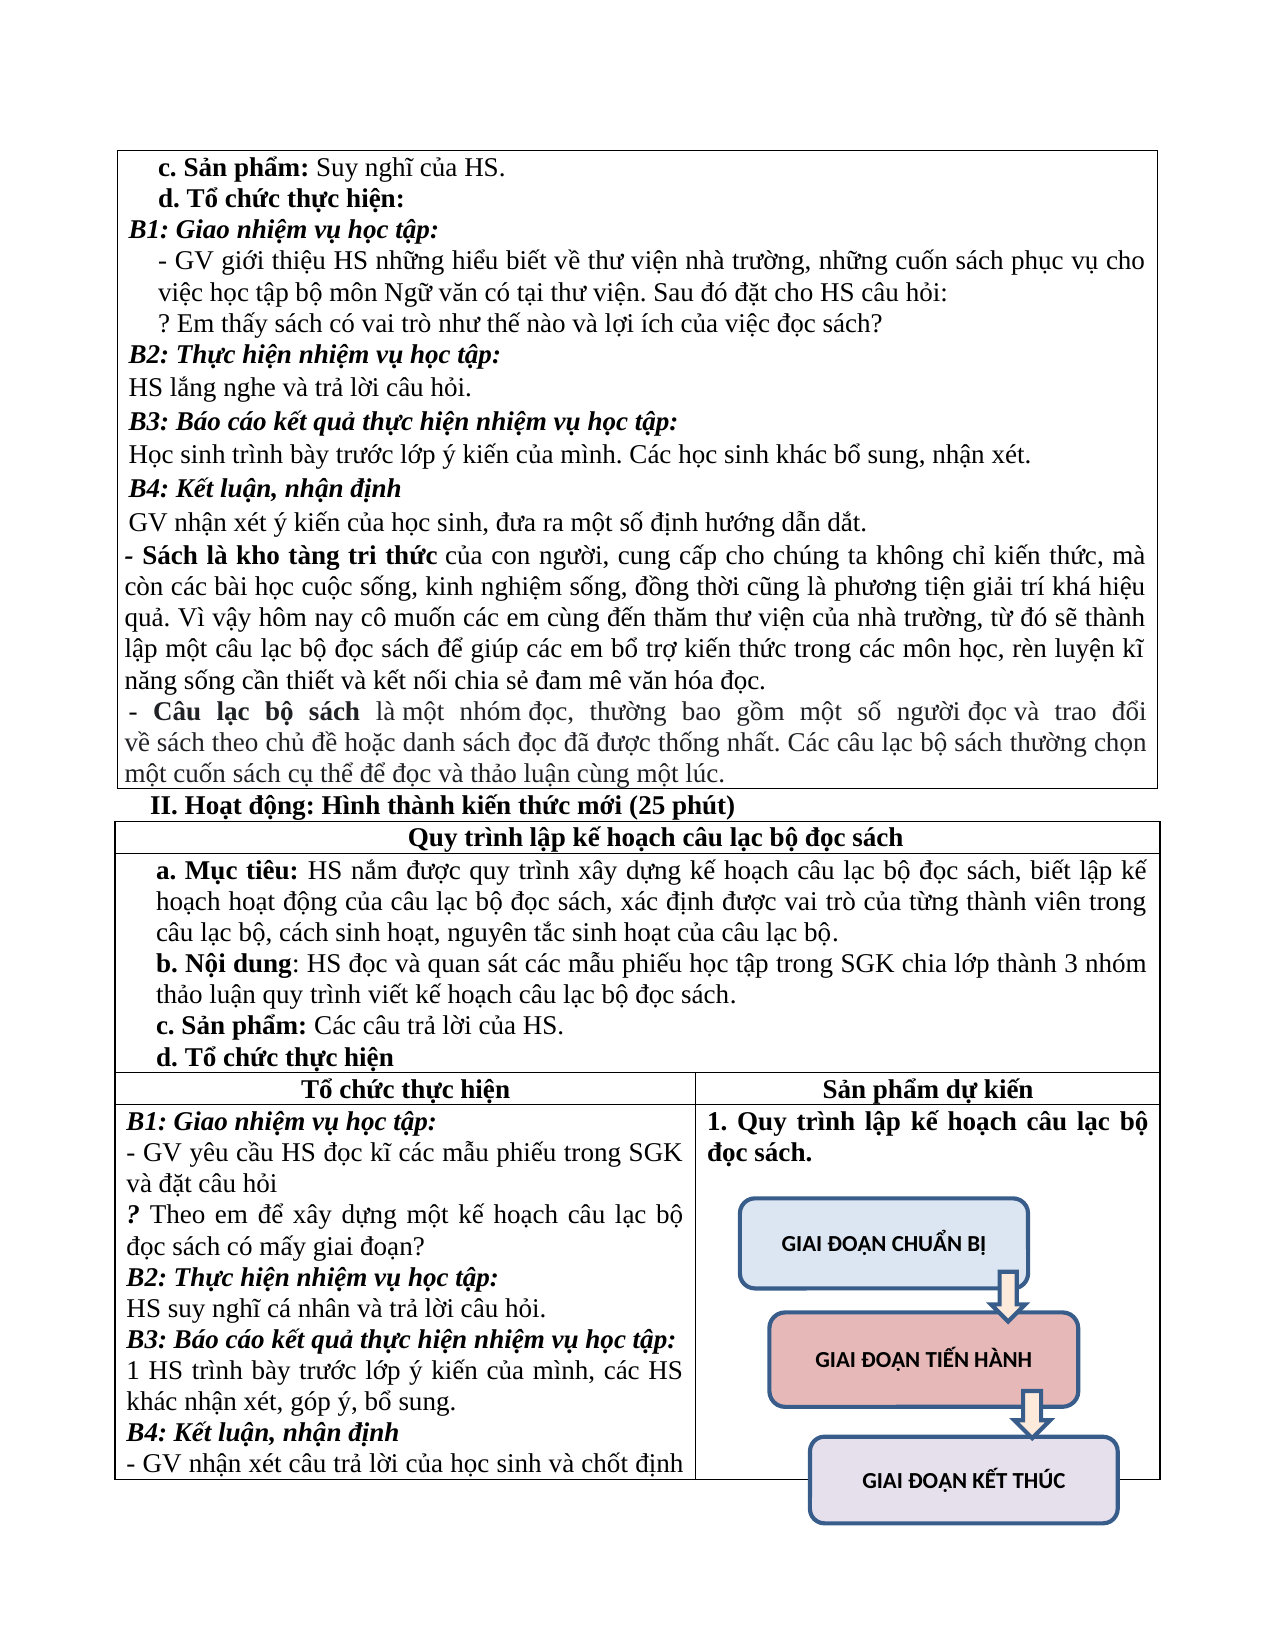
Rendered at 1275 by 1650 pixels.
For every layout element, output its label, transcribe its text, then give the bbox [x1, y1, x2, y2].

table_cell a. Mục tiêu: HS nắm được quy trình xây dựng kế hoạch câu lạc bộ đọc sách, biết lập kế hoạch hoạt động của câu lạc bộ đọc sách, xác định được vai trò của từng thành viên trong câu lạc bộ, cách sinh hoạt, nguyên tắc sinh hoạt của câu lạc bộ. b. Nội dung: HS đọc và quan sát các mẫu phiếu học tập trong SGK chia lớp thành 3 nhóm thảo luận quy trình viết kế hoạch câu lạc bộ đọc sách. c. Sản phẩm: Các câu trả lời của HS. d. Tổ chức thực hiện [116, 854, 1159, 1072]
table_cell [696, 1105, 1159, 1479]
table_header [118, 151, 1157, 788]
table_header Quy trình lập kế hoạch câu lạc bộ đọc sách [116, 822, 1159, 853]
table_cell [116, 1105, 695, 1479]
table_cell Tổ chức thực hiện [116, 1073, 695, 1104]
table_cell Sản phẩm dự kiến [696, 1073, 1159, 1104]
text II. Hoạt động: Hình thành kiến thức mới (25 phút) [150, 789, 1125, 821]
